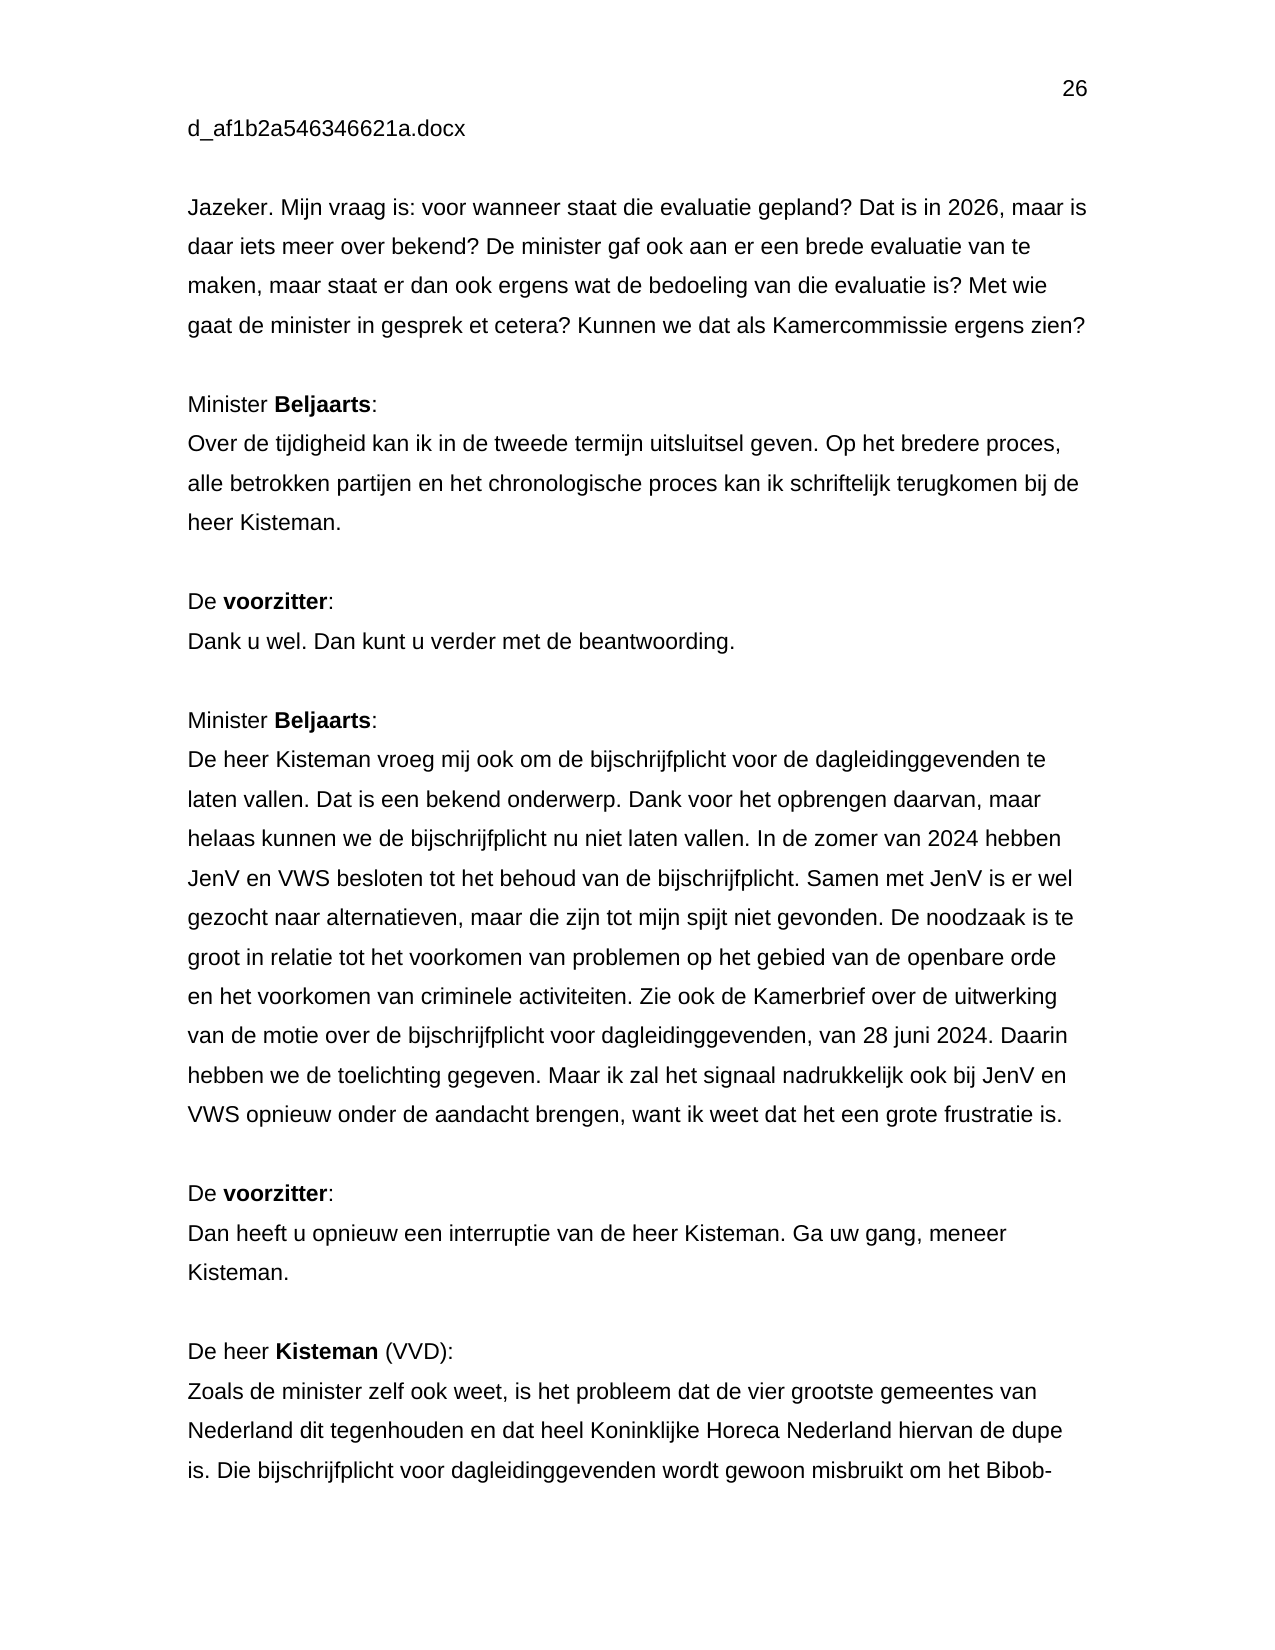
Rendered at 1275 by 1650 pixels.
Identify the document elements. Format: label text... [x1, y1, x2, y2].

text De voorzitter: [187, 588, 1087, 614]
text De heer Kisteman vroeg mij ook om de bijschrijfplicht voor de dagleidinggevenden te laten vallen. Dat is een bekend onderwerp. Dank voor het opbrengen daarvan, maar helaas kunnen we de bijschrijfplicht nu niet laten vallen. In de zomer van 2024 hebben JenV en VWS besloten tot het behoud van de bijschrijfplicht. Samen met JenV is er wel gezocht naar alternatieven, maar die zijn tot mijn spijt niet gevonden. De noodzaak is te groot in relatie tot het voorkomen van problemen op het gebied van de openbare orde en het voorkomen van criminele activiteiten. Zie ook de Kamerbrief over de uitwerking van de motie over de bijschrijfplicht voor dagleidinggevenden, van 28 juni 2024. Daarin hebben we de toelichting gegeven. Maar ik zal het signaal nadrukkelijk ook bij JenV en VWS opnieuw onder de aandacht brengen, want ik weet dat het een grote frustratie is. [187, 746, 1087, 1128]
text Jazeker. Mijn vraag is: voor wanneer staat die evaluatie gepland? Dat is in 2026, maar is daar iets meer over bekend? De minister gaf ook aan er een brede evaluatie van te maken, maar staat er dan ook ergens wat de bedoeling van die evaluatie is? Met wie gaat de minister in gesprek et cetera? Kunnen we dat als Kamercommissie ergens zien? [187, 193, 1087, 338]
text Minister Beljaarts: [187, 707, 1087, 733]
text Dank u wel. Dan kunt u verder met de beantwoording. [187, 628, 1087, 654]
text De voorzitter: [187, 1180, 1087, 1207]
text Minister Beljaarts: [187, 391, 1087, 417]
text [187, 1378, 1087, 1483]
text Over de tijdigheid kan ik in de tweede termijn uitsluitsel geven. Op het bredere proces, alle betrokken partijen en het chronologische proces kan ik schriftelijk terugkomen bij de heer Kisteman. [187, 430, 1087, 536]
text De heer Kisteman (VVD): [187, 1338, 1087, 1365]
text Dan heeft u opnieuw een interruptie van de heer Kisteman. Ga uw gang, meneer Kisteman. [187, 1220, 1087, 1286]
